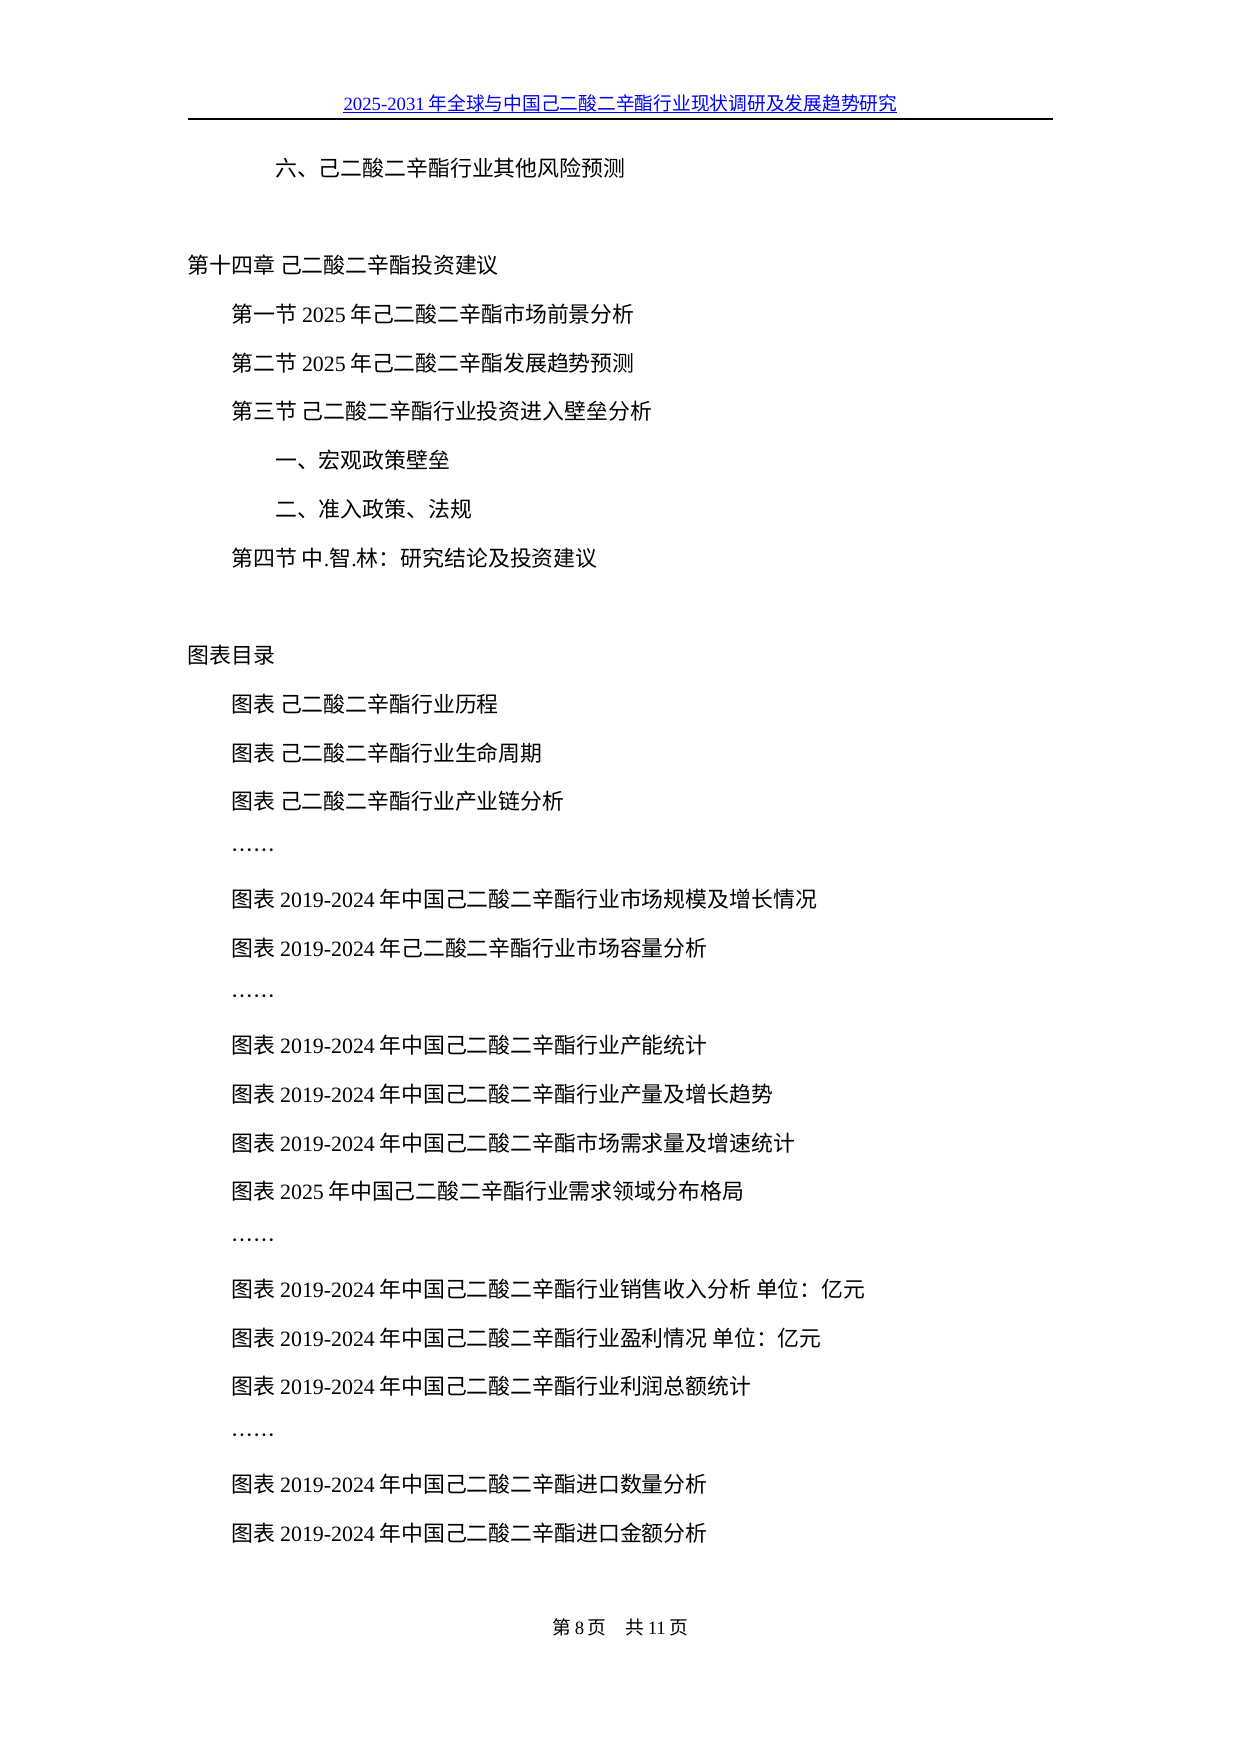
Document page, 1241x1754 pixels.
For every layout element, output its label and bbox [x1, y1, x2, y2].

text [187, 150, 1053, 1548]
